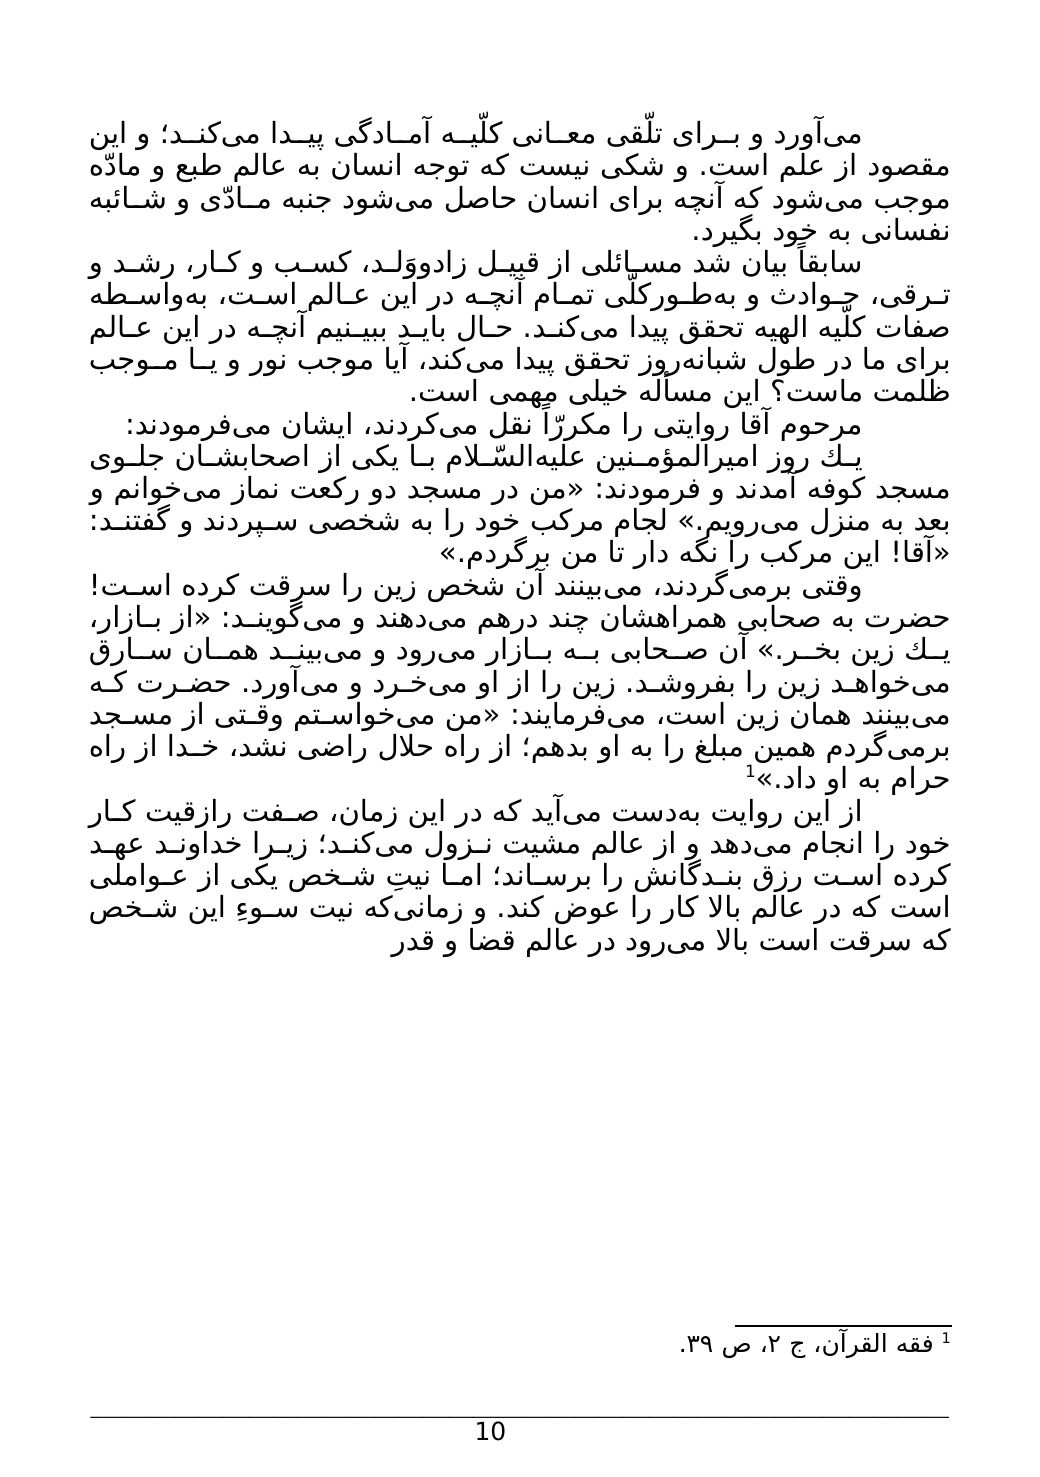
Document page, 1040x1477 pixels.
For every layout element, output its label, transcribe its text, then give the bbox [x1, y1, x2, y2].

text سابقاً بیان شد مسائلی از قبیل زادووَلد، كسب و كار، رشد و ترقی، حوادث و به‌طوركلّی تمام آنچه در این عالم است، به‌واسطه صفات كلّیه الهیه تحقق پیدا می‌كند. حال باید ببینیم آنچه در این عالم برای ما در طول شبانه‌روز تحقق پیدا می‌كند، آیا موجب نور و یا موجب ظلمت ماست؟ این مسأله خیلی مهمی است. [89, 247, 951, 408]
text می‌آورد و برای تلّقی معانی كلّیه آمادگی پیدا می‌كند؛ و این مقصود از علم است. و شكی نیست كه توجه انسان به عالم طبع و مادّه موجب می‌شود كه آنچه برای انسان حاصل می‌شود جنبه مادّی و شائبه نفسانی به خود بگیرد. [89, 118, 951, 247]
text مرحوم آقا روایتی را مكررّاً نقل می‌كردند، ایشان می‌فرمودند: [89, 408, 951, 441]
text وقتی برمی‌گردند، می‌بینند آن شخص زین را سرقت كرده است! حضرت به صحابی همراهشان چند درهم می‌دهند و می‌گویند: «از بازار، یك زین بخر.» آن صحابی به بازار می‌رود و می‌بیند همان سارق می‌خواهد زین را بفروشد. زین را از او می‌خرد و می‌آورد. حضرت كه می‌بینند همان زین است، می‌فرمایند: «من می‌خواستم وقتی از مسجد برمی‌گردم همین مبلغ را به او بدهم؛ از راه حلال راضی نشد، خدا از راه حرام به او داد.» [89, 570, 951, 796]
text از این روایت به‌دست می‌آید كه در این زمان، صفت رازقیت كار خود را انجام می‌دهد و از عالم مشیت نزول می‌كند؛ زیرا خداوند عهد كرده است رزق بندگانش را برساند؛ اما نیتِ شخص یكی از عواملی است كه در عالم بالا كار را عوض كند. و زمانی‌كه نیت سوءِ این شخص كه سرقت است بالا می‌رود در عالم قضا و قدر [89, 796, 951, 957]
text یك روز امیرالمؤمنین علیه‌السّلام با یكی از اصحابشان جلوی مسجد كوفه آمدند و فرمودند: «من در مسجد دو ركعت نماز می‌خوانم و بعد به منزل می‌رویم.» لجام مركب خود را به شخصی سپردند و گفتند: «آقا! این مركب را نگه دار تا من برگردم.» [89, 441, 951, 570]
